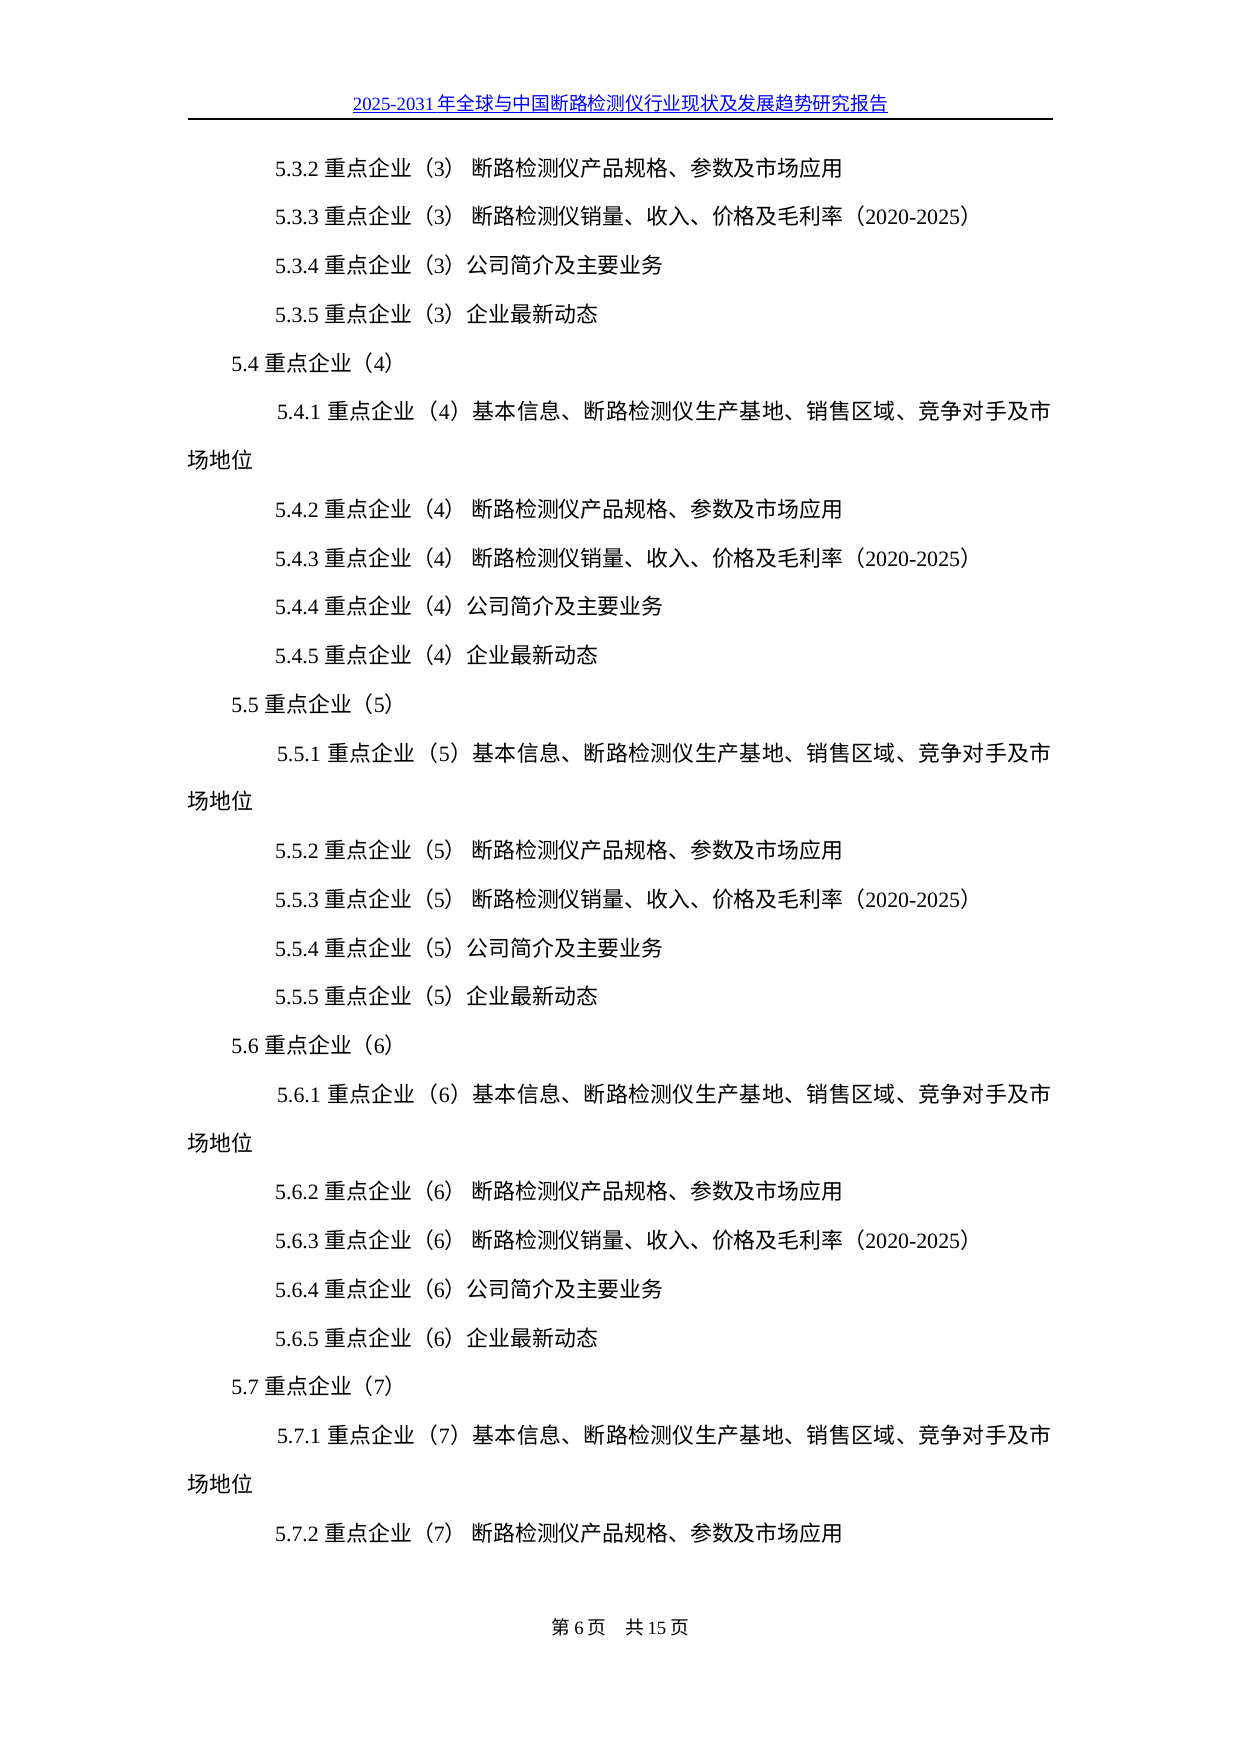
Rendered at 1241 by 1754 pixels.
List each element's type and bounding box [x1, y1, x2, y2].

text [187, 150, 1053, 1548]
